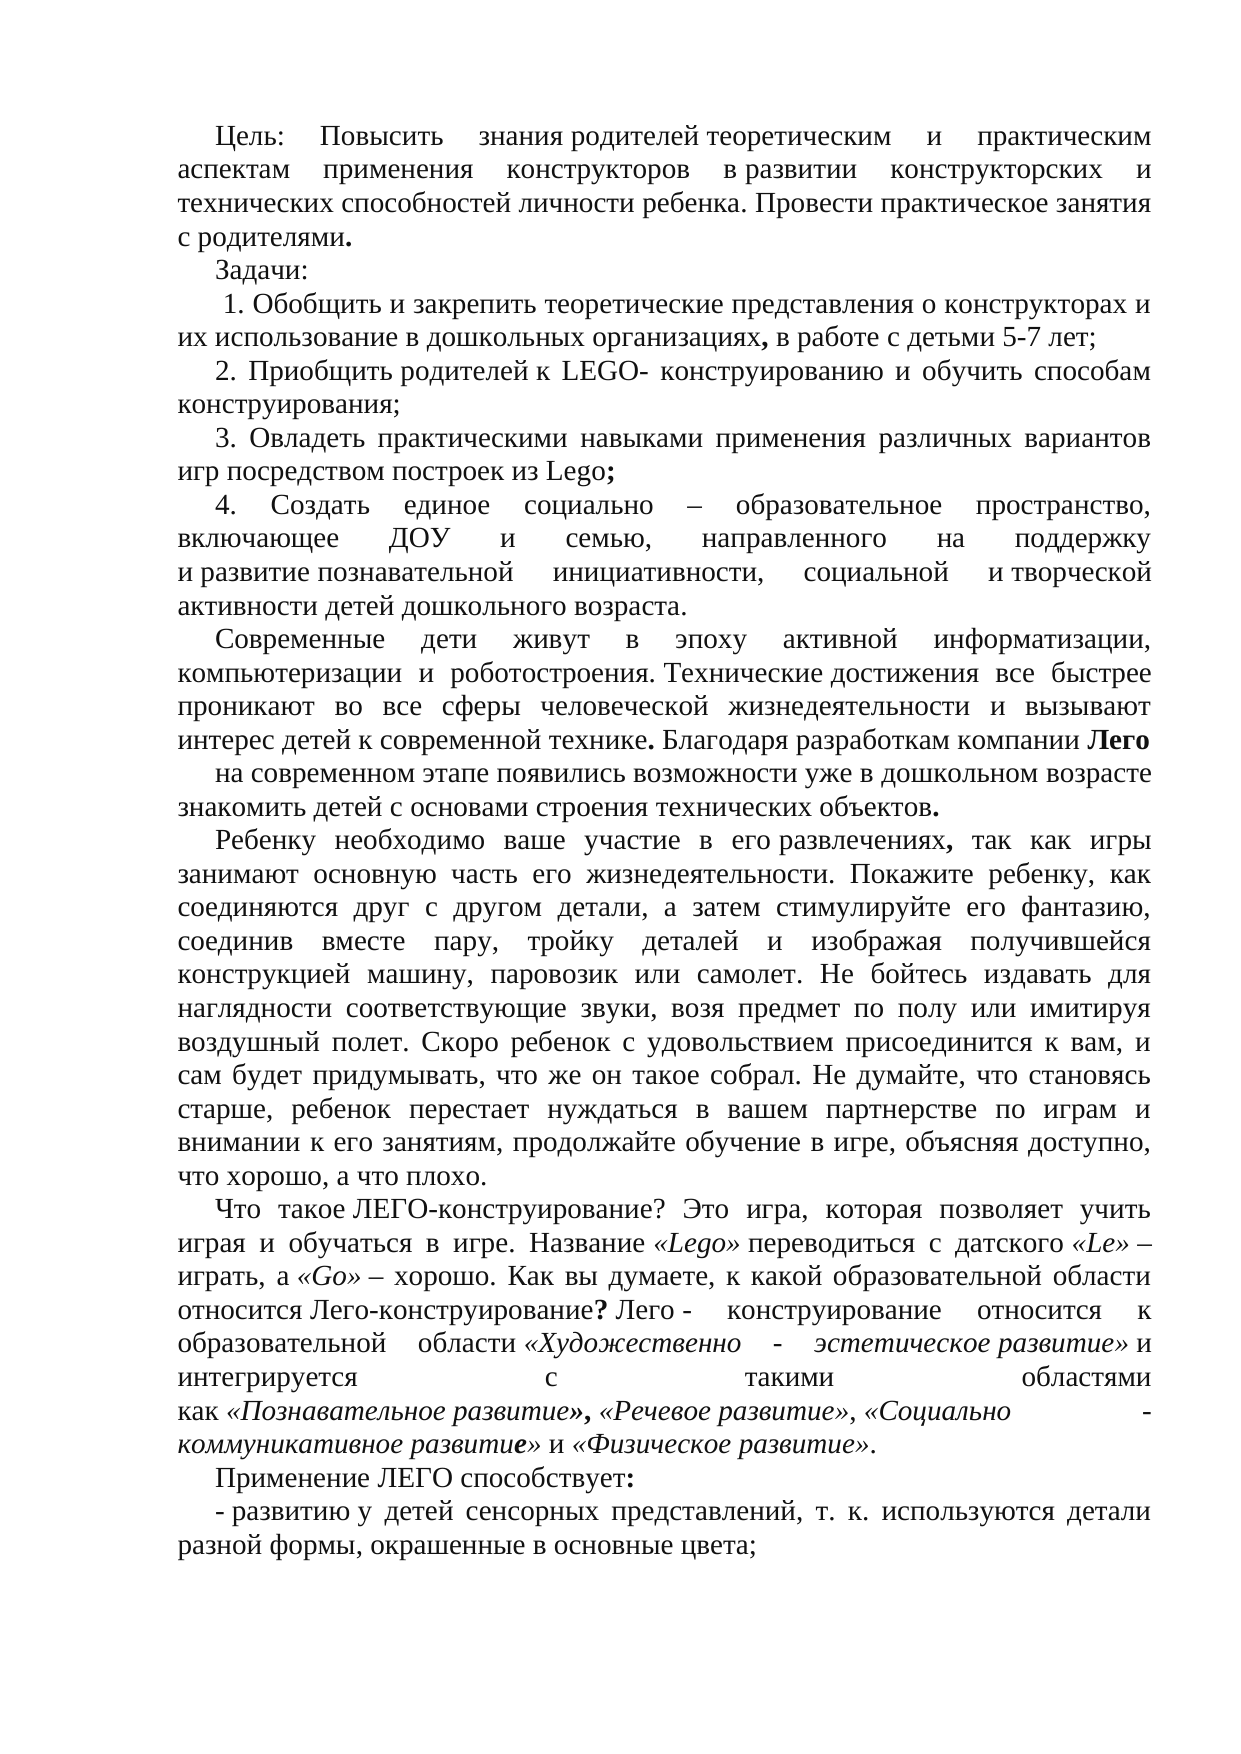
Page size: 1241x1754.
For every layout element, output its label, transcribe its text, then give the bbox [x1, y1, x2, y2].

text 2. Приобщить родителей к LEGO- конструированию и обучить способам конструирования; [177, 353, 1152, 420]
text Что такое ЛЕГО-конструирование? Это игра, которая позволяет учить играя и обучаться в игре. Название «Lego» переводиться с датского «Le» – играть, а «Go» – хорошо. Как вы думаете, к какой образовательной области относится Лего-конструирование? Лего - конструирование относится к образовательной области «Художественно - эстетическое развитие» и интегрируется с такими областями как «Познавательное развитие», «Речевое развитие», «Социально - коммуникативное развитие» и «Физическое развитие». [177, 1191, 1152, 1460]
text - развитию у детей сенсорных представлений, т. к. используются детали разной формы, окрашенные в основные цвета; [177, 1493, 1152, 1560]
text Применение ЛЕГО способствует: [177, 1460, 1152, 1493]
text 4. Создать единое социально – образовательное пространство, включающее ДОУ и семью, направленного на поддержку и развитие познавательной инициативности, социальной и творческой активности детей дошкольного возраста. [177, 487, 1152, 621]
text 1. Обобщить и закрепить теоретические представления о конструкторах и их использование в дошкольных организациях, в работе с детьми 5-7 лет; [177, 286, 1152, 353]
text Задачи: [177, 252, 1152, 286]
text 3. Овладеть практическими навыками применения различных вариантов игр посредством построек из Lego; [177, 420, 1152, 487]
text Цель: Повысить знания родителей теоретическим и практическим аспектам применения конструкторов в развитии конструкторских и технических способностей личности ребенка. Провести практическое занятия с родителями. [177, 118, 1152, 252]
text на современном этапе появились возможности уже в дошкольном возрасте знакомить детей с основами строения технических объектов. [177, 755, 1152, 822]
text Ребенку необходимо ваше участие в его развлечениях, так как игры занимают основную часть его жизнедеятельности. Покажите ребенку, как соединяются друг с другом детали, а затем стимулируйте его фантазию, соединив вместе пару, тройку деталей и изображая получившейся конструкцией машину, паровозик или самолет. Не бойтесь издавать для наглядности соответствующие звуки, возя предмет по полу или имитируя воздушный полет. Скоро ребенок с удовольствием присоединится к вам, и сам будет придумывать, что же он такое собрал. Не думайте, что становясь старше, ребенок перестает нуждаться в вашем партнерстве по играм и внимании к его занятиям, продолжайте обучение в игре, объясняя доступно, что хорошо, а что плохо. [177, 822, 1152, 1191]
text Современные дети живут в эпоху активной информатизации, компьютеризации и роботостроения. Технические достижения все быстрее проникают во все сферы человеческой жизнедеятельности и вызывают интерес детей к современной технике. Благодаря разработкам компании Лего [177, 621, 1152, 755]
